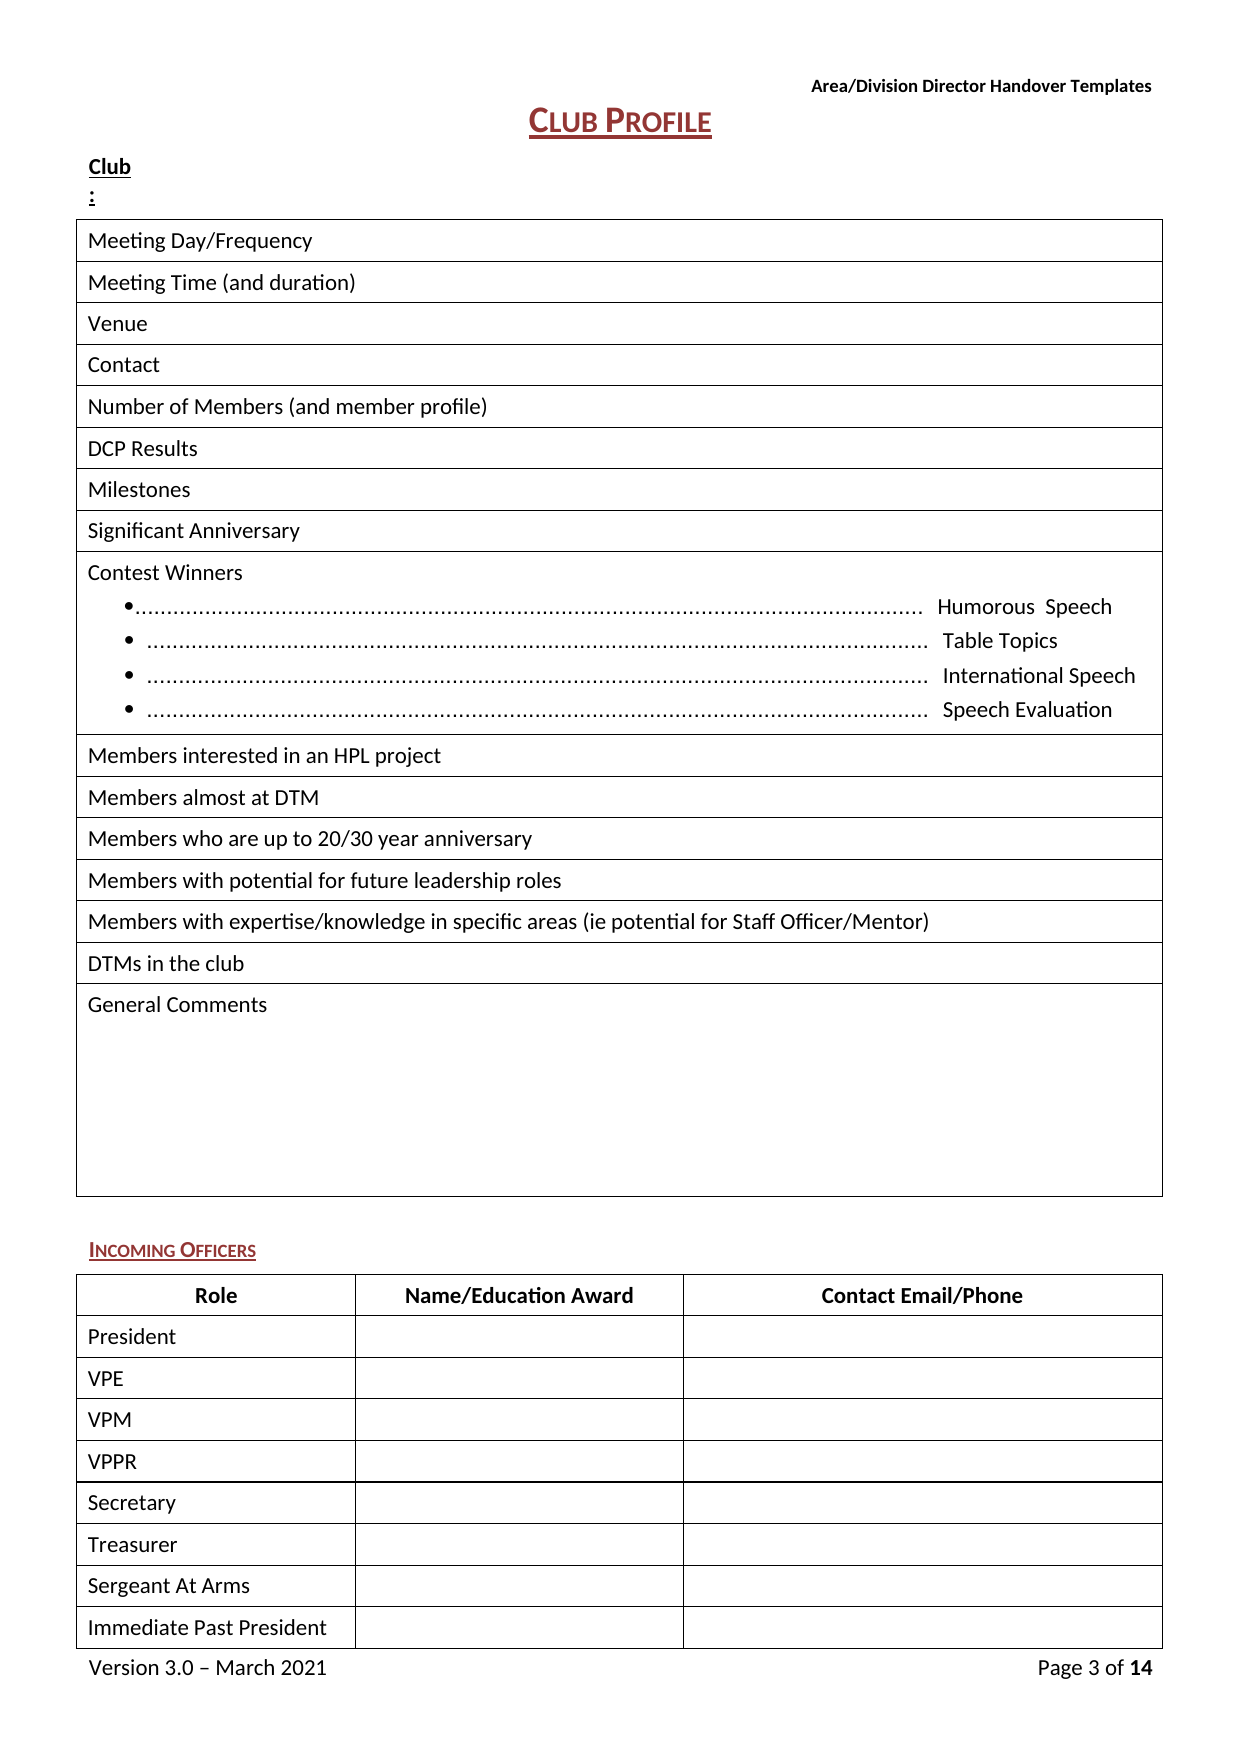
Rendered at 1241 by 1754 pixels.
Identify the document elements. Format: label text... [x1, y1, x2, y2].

table_header Name/Education Award [356, 1275, 683, 1315]
table_cell DTMs in the club [77, 943, 1162, 983]
table_cell Members who are up to 20/30 year anniversary [77, 818, 1162, 859]
table_cell VPM [77, 1399, 355, 1440]
table_cell [684, 1316, 1162, 1357]
table_cell Contest Winners ............................................................................................................................ Humorous Speech  ........................................................................................................................... Table Topics  ........................................................................................................................... International Speech  ........................................................................................................................... Speech Evaluation [77, 552, 1162, 734]
table_cell Secretary [77, 1483, 355, 1523]
table_cell [356, 1441, 683, 1481]
table_cell Meeting Time (and duration) [77, 262, 1162, 302]
table_cell [684, 1566, 1162, 1606]
table_header Role [77, 1275, 355, 1315]
text Club: [89, 152, 137, 208]
table_cell Treasurer [77, 1524, 355, 1564]
table_cell Members with potential for future leadership roles [77, 860, 1162, 900]
table_cell Contact [77, 345, 1162, 385]
text CLUB PROFILE [528, 96, 1176, 142]
table_cell VPPR [77, 1441, 355, 1481]
table_cell Members interested in an HPL project [77, 735, 1162, 776]
table_cell [356, 1358, 683, 1398]
text INCOMING OFFICERS [89, 1235, 1176, 1263]
table_cell [356, 1316, 683, 1357]
table_header Contact Email/Phone [684, 1275, 1162, 1315]
table_cell Sergeant At Arms [77, 1566, 355, 1606]
table_cell [356, 1566, 683, 1606]
table_cell Significant Anniversary [77, 511, 1162, 551]
table_cell Immediate Past President [77, 1607, 355, 1647]
table_header Meeting Day/Frequency [77, 220, 1162, 261]
table_cell [684, 1483, 1162, 1523]
table_cell Members almost at DTM [77, 777, 1162, 817]
table_cell [684, 1441, 1162, 1481]
table_cell President [77, 1316, 355, 1357]
table_cell [684, 1399, 1162, 1440]
table_cell [356, 1399, 683, 1440]
table_cell General Comments [77, 984, 1162, 1196]
table_cell [684, 1607, 1162, 1647]
table_cell [356, 1524, 683, 1564]
table_cell Members with expertise/knowledge in specific areas (ie potential for Staff Officer/Mentor) [77, 901, 1162, 942]
table_cell Milestones [77, 469, 1162, 509]
table_cell [356, 1607, 683, 1647]
table_cell [684, 1358, 1162, 1398]
table_cell [356, 1483, 683, 1523]
table_cell Number of Members (and member profile) [77, 386, 1162, 427]
table_cell DCP Results [77, 428, 1162, 468]
table_cell [684, 1524, 1162, 1564]
table_cell Venue [77, 303, 1162, 343]
table_cell VPE [77, 1358, 355, 1398]
